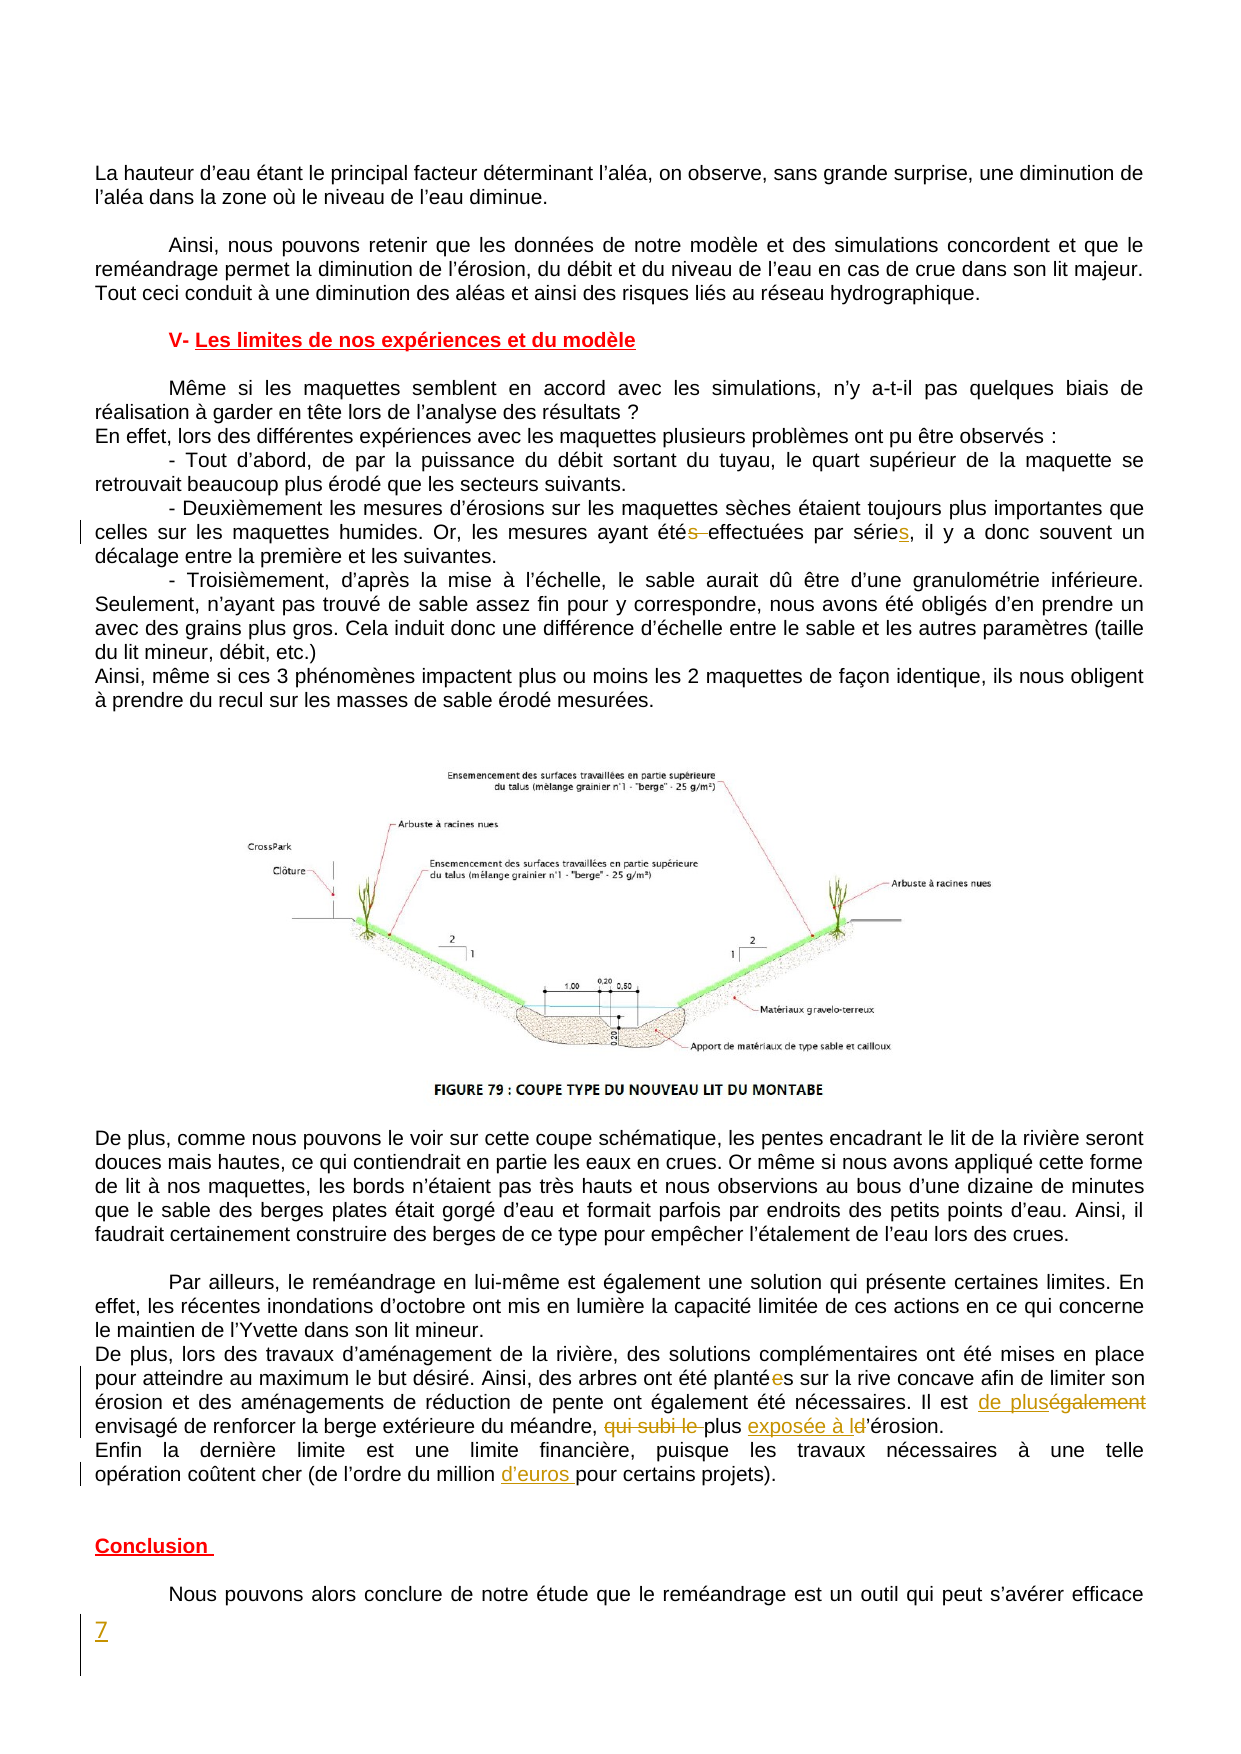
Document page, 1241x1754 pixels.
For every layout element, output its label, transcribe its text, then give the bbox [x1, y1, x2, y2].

picture [241, 760, 1009, 1106]
text Par ailleurs, le reméandrage en lui-même est également une solution qui présente certaines limites. En effet, les récentes inondations d’octobre ont mis en lumière la capacité limitée de ces actions en ce qui concerne le maintien de l’Yvette dans son lit mineur. [94, 1270, 1146, 1342]
text La hauteur d’eau étant le principal facteur déterminant l’aléa, on observe, sans grande surprise, une diminution de l’aléa dans la zone où le niveau de l’eau diminue. [94, 161, 1146, 208]
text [94, 1581, 1146, 1605]
text V- Les limites de nos expériences et du modèle [94, 328, 1146, 352]
text Conclusion [94, 1533, 1146, 1557]
text - Deuxièmement les mesures d’érosions sur les maquettes sèches étaient toujours plus importantes que celles sur les maquettes humides. Or, les mesures ayant étéeffectuées par série, il y a donc souvent un décalage entre la première et les suivantes. [94, 496, 1146, 568]
text Ainsi, même si ces 3 phénomènes impactent plus ou moins les 2 maquettes de façon identique, ils nous obligent à prendre du recul sur les masses de sable érodé mesurées. [94, 664, 1146, 712]
text Même si les maquettes semblent en accord avec les simulations, n’y a-t-il pas quelques biais de réalisation à garder en tête lors de l’analyse des résultats ? [94, 376, 1146, 424]
text De plus, lors des travaux d’aménagement de la rivière, des solutions complémentaires ont été mises en place pour atteindre au maximum le but désiré. Ainsi, des arbres ont été plantés sur la rive concave afin de limiter son érosion et des aménagements de réduction de pente ont également été nécessaires. Il est envisagé de renforcer la berge extérieure du méandre, plus ’érosion. [94, 1342, 1146, 1438]
text - Tout d’abord, de par la puissance du débit sortant du tuyau, le quart supérieur de la maquette se retrouvait beaucoup plus érodé que les secteurs suivants. [94, 448, 1146, 496]
text De plus, comme nous pouvons le voir sur cette coupe schématique, les pentes encadrant le lit de la rivière seront douces mais hautes, ce qui contiendrait en partie les eaux en crues. Or même si nous avons appliqué cette forme de lit à nos maquettes, les bords n’étaient pas très hauts et nous observions au bous d’une dizaine de minutes que le sable des berges plates était gorgé d’eau et formait parfois par endroits des petits points d’eau. Ainsi, il faudrait certainement construire des berges de ce type pour empêcher l’étalement de l’eau lors des crues. [94, 1126, 1146, 1246]
text En effet, lors des différentes expériences avec les maquettes plusieurs problèmes ont pu être observés : [94, 424, 1146, 448]
text Enfin la dernière limite est une limite financière, puisque les travaux nécessaires à une telle opération coûtent cher (de l’ordre du million pour certains projets). [94, 1438, 1146, 1486]
text - Troisièmement, d’après la mise à l’échelle, le sable aurait dû être d’une granulométrie inférieure. Seulement, n’ayant pas trouvé de sable assez fin pour y correspondre, nous avons été obligés d’en prendre un avec des grains plus gros. Cela induit donc une différence d’échelle entre le sable et les autres paramètres (taille du lit mineur, débit, etc.) [94, 568, 1146, 664]
text Ainsi, nous pouvons retenir que les données de notre modèle et des simulations concordent et que le reméandrage permet la diminution de l’érosion, du débit et du niveau de l’eau en cas de crue dans son lit majeur. Tout ceci conduit à une diminution des aléas et ainsi des risques liés au réseau hydrographique. [94, 232, 1146, 304]
